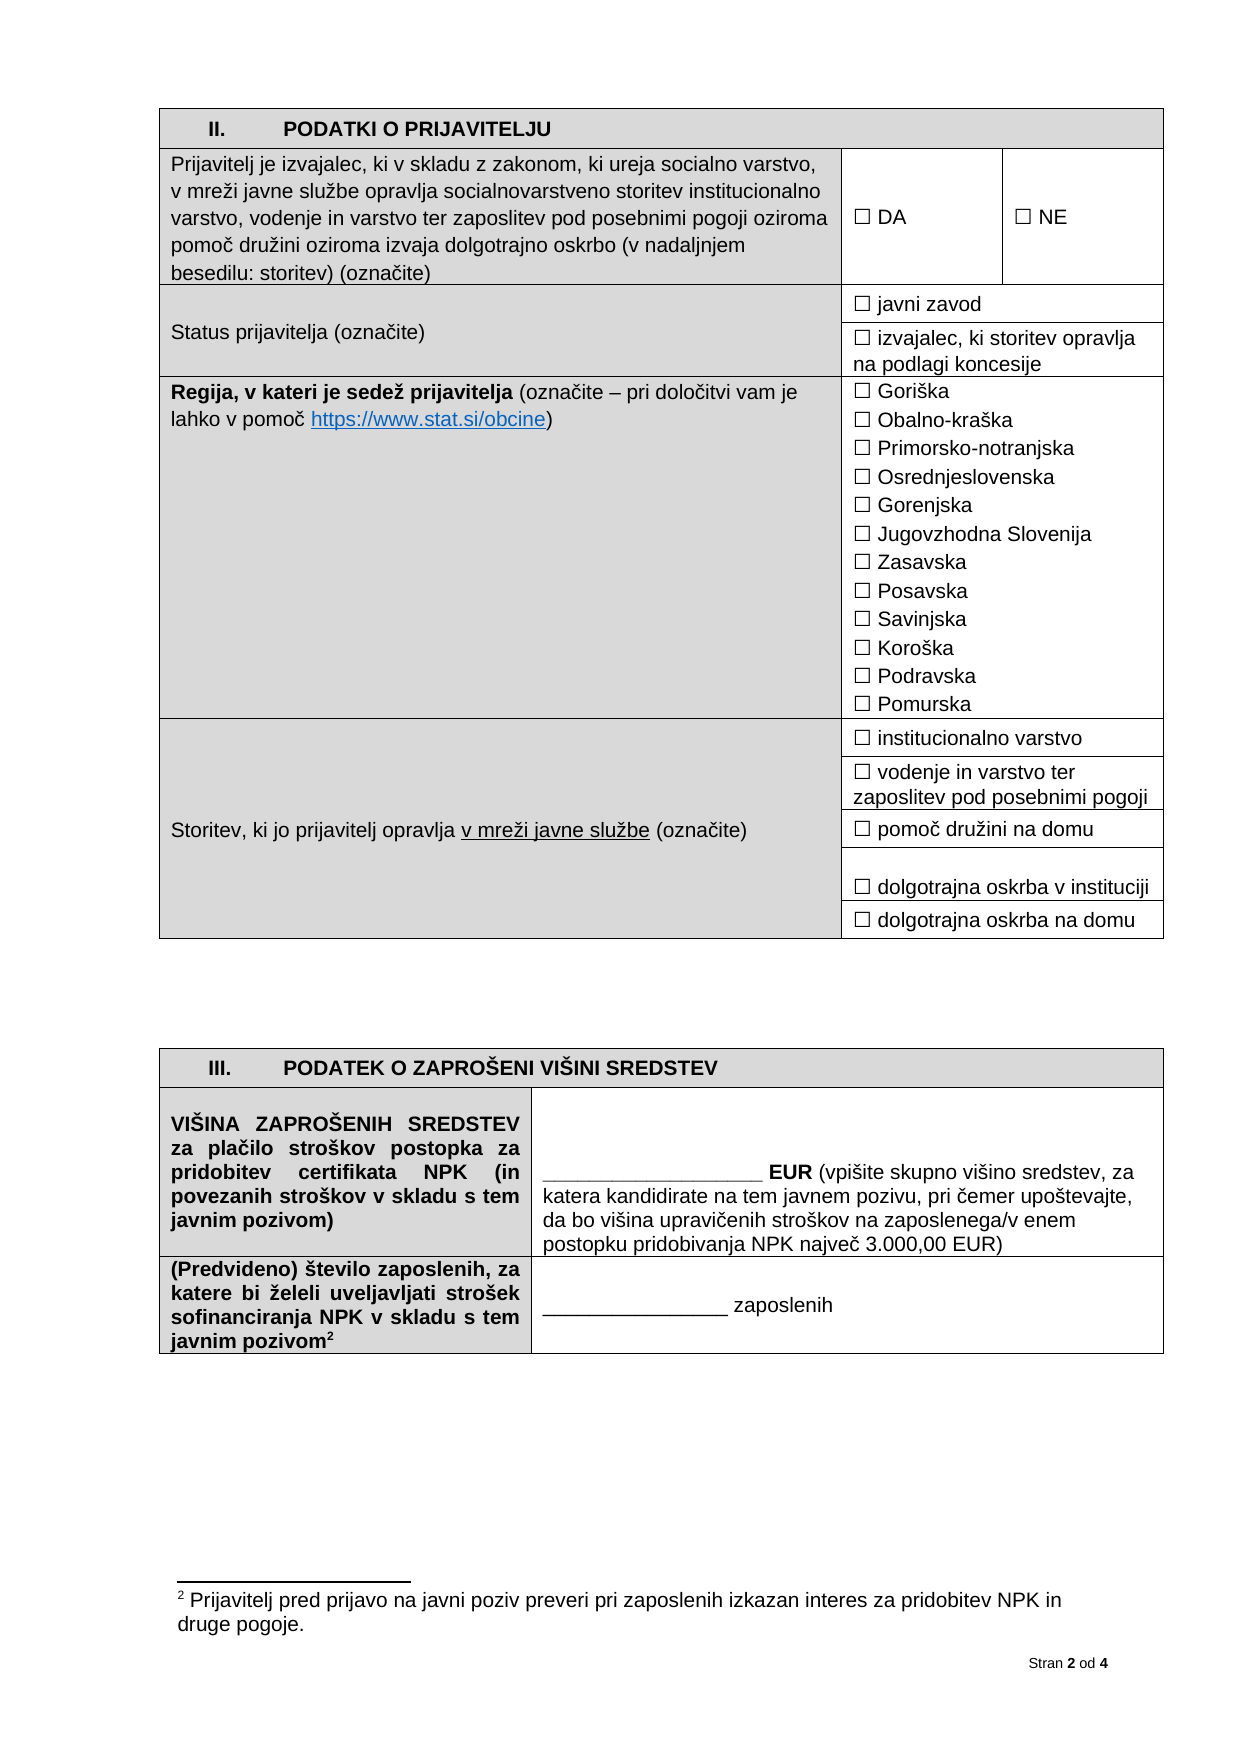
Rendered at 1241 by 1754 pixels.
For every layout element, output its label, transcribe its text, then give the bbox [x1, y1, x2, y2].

table_cell izvajalec, ki storitev opravlja na podlagi koncesije [842, 323, 1163, 376]
table_cell dolgotrajna oskrba na domu [842, 901, 1163, 938]
table_cell NE [1003, 149, 1163, 284]
table_cell ___________________ EUR (vpišite skupno višino sredstev, za katera kandidirate na tem javnem pozivu, pri čemer upoštevajte, da bo višina upravičenih stroškov na zaposlenega/v enem postopku pridobivanja NPK največ 3.000,00 EUR) [532, 1088, 1163, 1256]
table_cell Storitev, ki jo prijavitelj opravlja v mreži javne službe (označite) [160, 719, 841, 938]
table_cell ________________ zaposlenih [532, 1257, 1163, 1353]
table_cell Regija, v kateri je sedež prijavitelja (označite – pri določitvi vam je lahko v pomoč https://www.stat.si/obcine) [160, 377, 841, 718]
table_cell institucionalno varstvo [842, 719, 1163, 756]
table_cell Status prijavitelja (označite) [160, 285, 841, 376]
table_cell (Predvideno) število zaposlenih, za katere bi želeli uveljavljati strošek sofinanciranja NPK v skladu s tem javnim pozivom [160, 1257, 531, 1353]
table_cell pomoč družini na domu [842, 810, 1163, 847]
table_cell javni zavod [842, 285, 1163, 322]
table_cell Prijavitelj je izvajalec, ki v skladu z zakonom, ki ureja socialno varstvo, v mreži javne službe opravlja socialnovarstveno storitev institucionalno varstvo, vodenje in varstvo ter zaposlitev pod posebnimi pogoji oziroma pomoč družini oziroma izvaja dolgotrajno oskrbo (v nadaljnjem besedilu: storitev) (označite) [160, 149, 841, 284]
table_cell Goriška Obalno-kraška Primorsko-notranjska Osrednjeslovenska Gorenjska Jugovzhodna Slovenija Zasavska Posavska Savinjska Koroška Podravska Pomurska [842, 377, 1163, 718]
table_cell DA [842, 149, 1002, 284]
table_cell VIŠINA ZAPROŠENIH SREDSTEV za plačilo stroškov postopka za pridobitev certifikata NPK (in povezanih stroškov v skladu s tem javnim pozivom) [160, 1088, 531, 1256]
table_header PODATKI O PRIJAVITELJU [160, 109, 1163, 148]
table_cell dolgotrajna oskrba v instituciji [842, 848, 1163, 900]
table_cell vodenje in varstvo ter zaposlitev pod posebnimi pogoji [842, 757, 1163, 809]
table_header PODATEK O ZAPROŠENI VIŠINI SREDSTEV [160, 1049, 1163, 1087]
